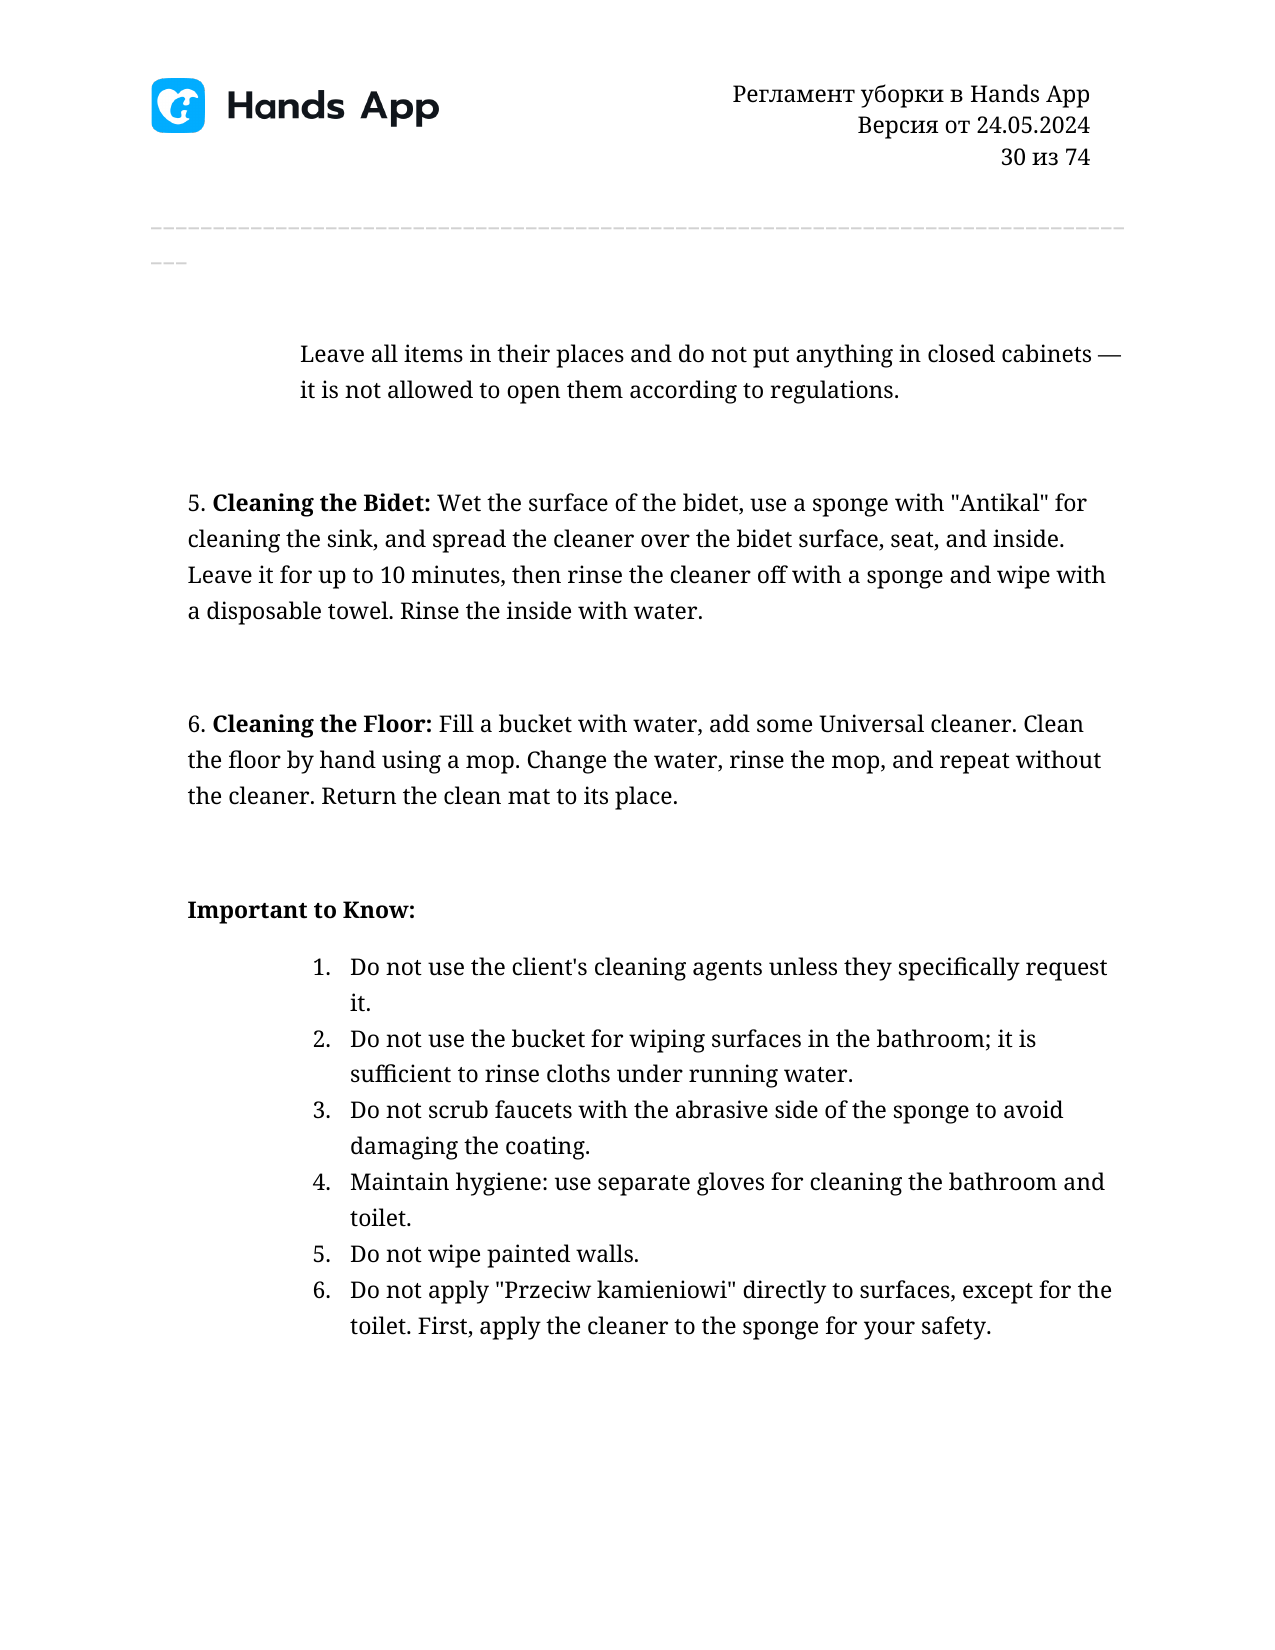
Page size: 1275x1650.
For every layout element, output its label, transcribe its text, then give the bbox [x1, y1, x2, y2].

text 5. Cleaning the Bidet: Wet the surface of the bidet, use a sponge with "Antikal" for cleaning the sink, and spread the cleaner over the bidet surface, seat, and inside. Leave it for up to 10 minutes, then rinse the cleaner off with a sponge and wipe with a disposable towel. Rinse the inside with water. [187, 487, 1125, 626]
picture [196, 78, 440, 133]
picture [158, 89, 197, 124]
list Maintain hygiene: use separate gloves for cleaning the bathroom and toilet. [312, 1166, 1125, 1233]
list Do not wipe painted walls. [312, 1238, 1125, 1269]
list Do not use the client's cleaning agents unless they specifically request it. [312, 951, 1125, 1018]
list Do not scrub faucets with the abrasive side of the sponge to avoid damaging the coating. [312, 1094, 1125, 1162]
list Do not apply "Przeciw kamieniowi" directly to surfaces, except for the toilet. First, apply the cleaner to the sponge for your safety. [312, 1274, 1125, 1341]
list Do not use the bucket for wiping surfaces in the bathroom; it is sufficient to rinse cloths under running water. [312, 1022, 1125, 1090]
text Important to Know: [187, 894, 1125, 925]
text 6. Cleaning the Floor: Fill a bucket with water, add some Universal cleaner. Clean the floor by hand using a mop. Change the water, rinse the mop, and repeat without the cleaner. Return the clean mat to its place. [187, 708, 1125, 812]
picture [151, 127, 158, 133]
picture [151, 78, 159, 84]
